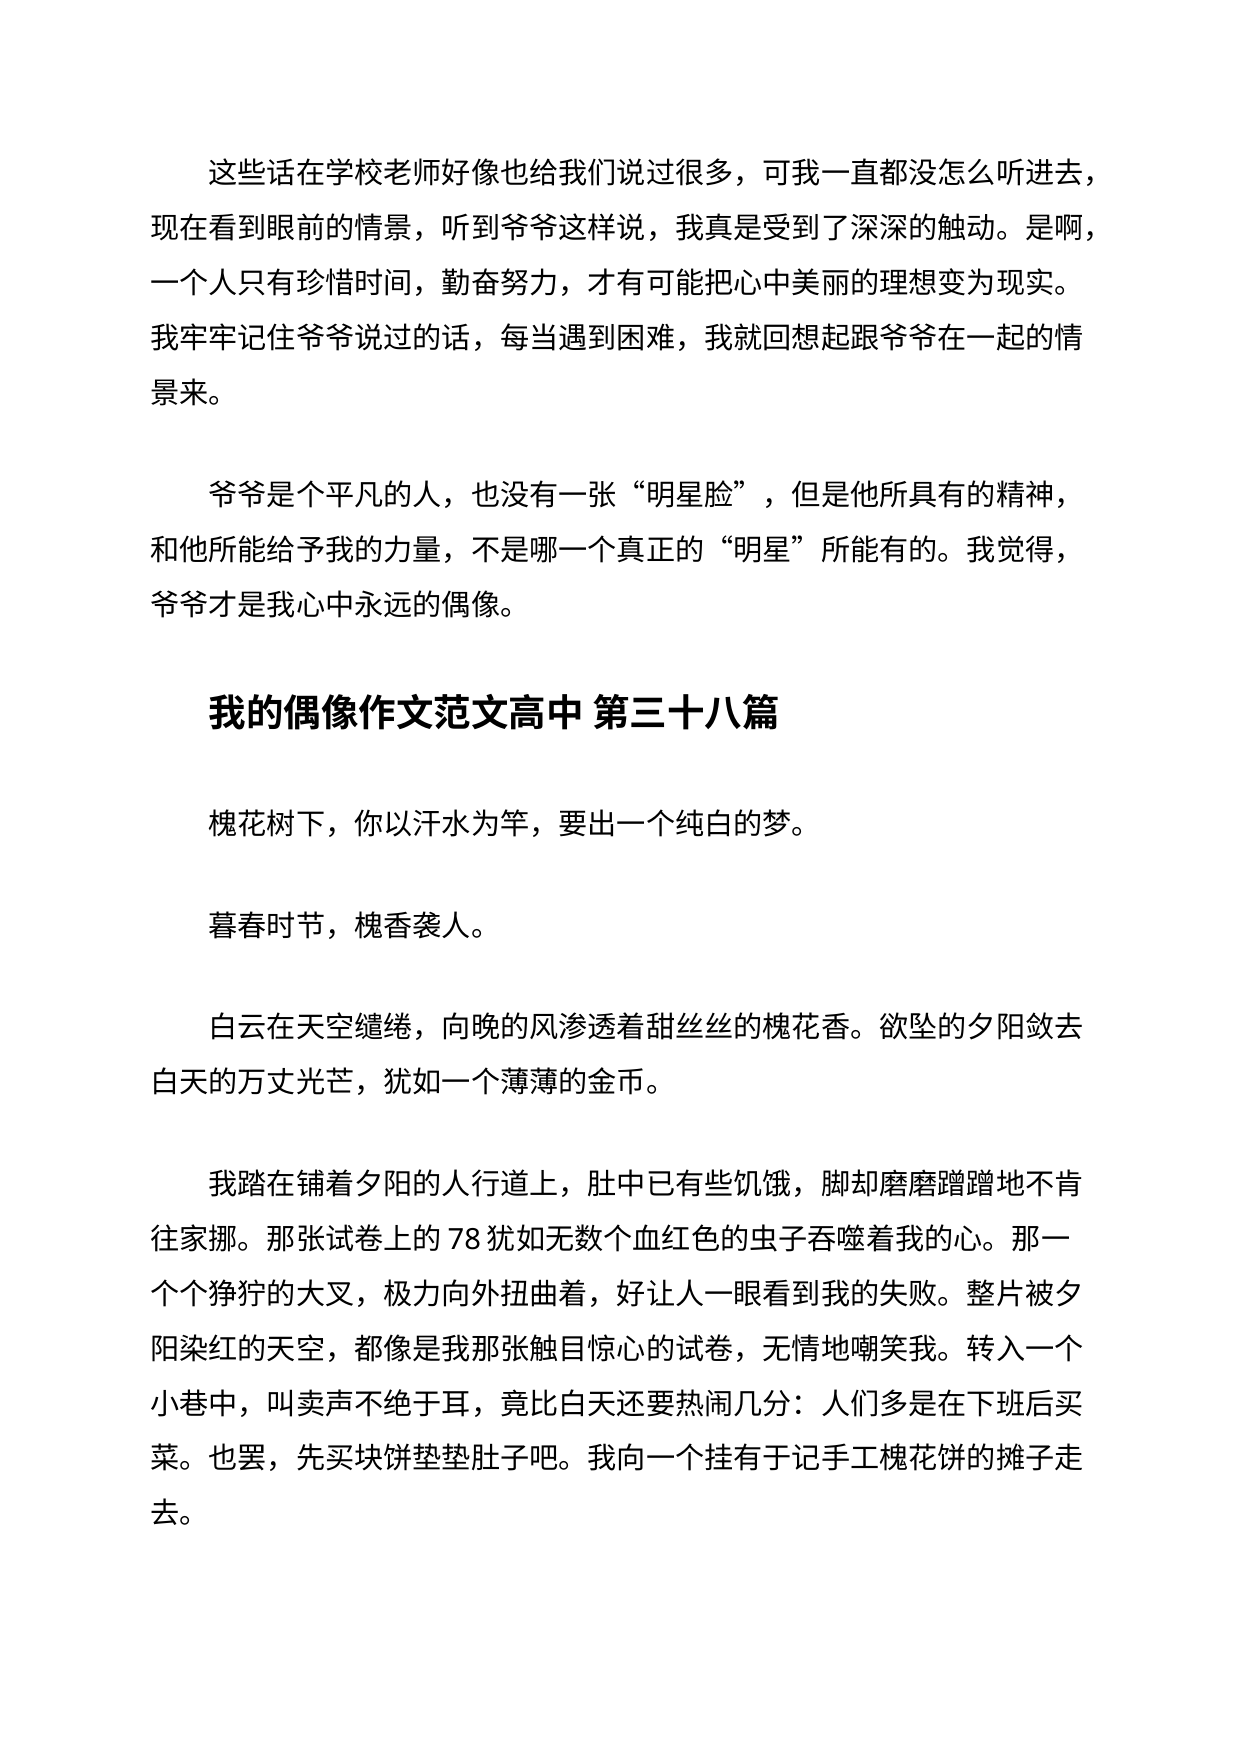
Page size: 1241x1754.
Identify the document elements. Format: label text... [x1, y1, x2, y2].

text 白云在天空缱绻，向晚的风渗透着甜丝丝的槐花香。欲坠的夕阳敛去白天的万丈光芒，犹如一个薄薄的金币。 [150, 1004, 1090, 1101]
text 爷爷是个平凡的人，也没有一张“明星脸”，但是他所具有的精神，和他所能给予我的力量，不是哪一个真正的“明星”所能有的。我觉得，爷爷才是我心中永远的偶像。 [150, 471, 1090, 623]
text 我踏在铺着夕阳的人行道上，肚中已有些饥饿，脚却磨磨蹭蹭地不肯往家挪。那张试卷上的78犹如无数个血红色的虫子吞噬着我的心。那一个个狰狞的大叉，极力向外扭曲着，好让人一眼看到我的失败。整片被夕阳染红的天空，都像是我那张触目惊心的试卷，无情地嘲笑我。转入一个小巷中，叫卖声不绝于耳，竟比白天还要热闹几分：人们多是在下班后买菜。也罢，先买块饼垫垫肚子吧。我向一个挂有于记手工槐花饼的摊子走去。 [150, 1161, 1090, 1532]
text 暮春时节，槐香袭人。 [150, 902, 1090, 944]
text 这些话在学校老师好像也给我们说过很多，可我一直都没怎么听进去，现在看到眼前的情景，听到爷爷这样说，我真是受到了深深的触动。是啊，一个人只有珍惜时间，勤奋努力，才有可能把心中美丽的理想变为现实。我牢牢记住爷爷说过的话，每当遇到困难，我就回想起跟爷爷在一起的情景来。 [150, 150, 1090, 412]
text 我的偶像作文范文高中 第三十八篇 [150, 683, 1090, 737]
text 槐花树下，你以汗水为竿，要出一个纯白的梦。 [150, 800, 1090, 843]
